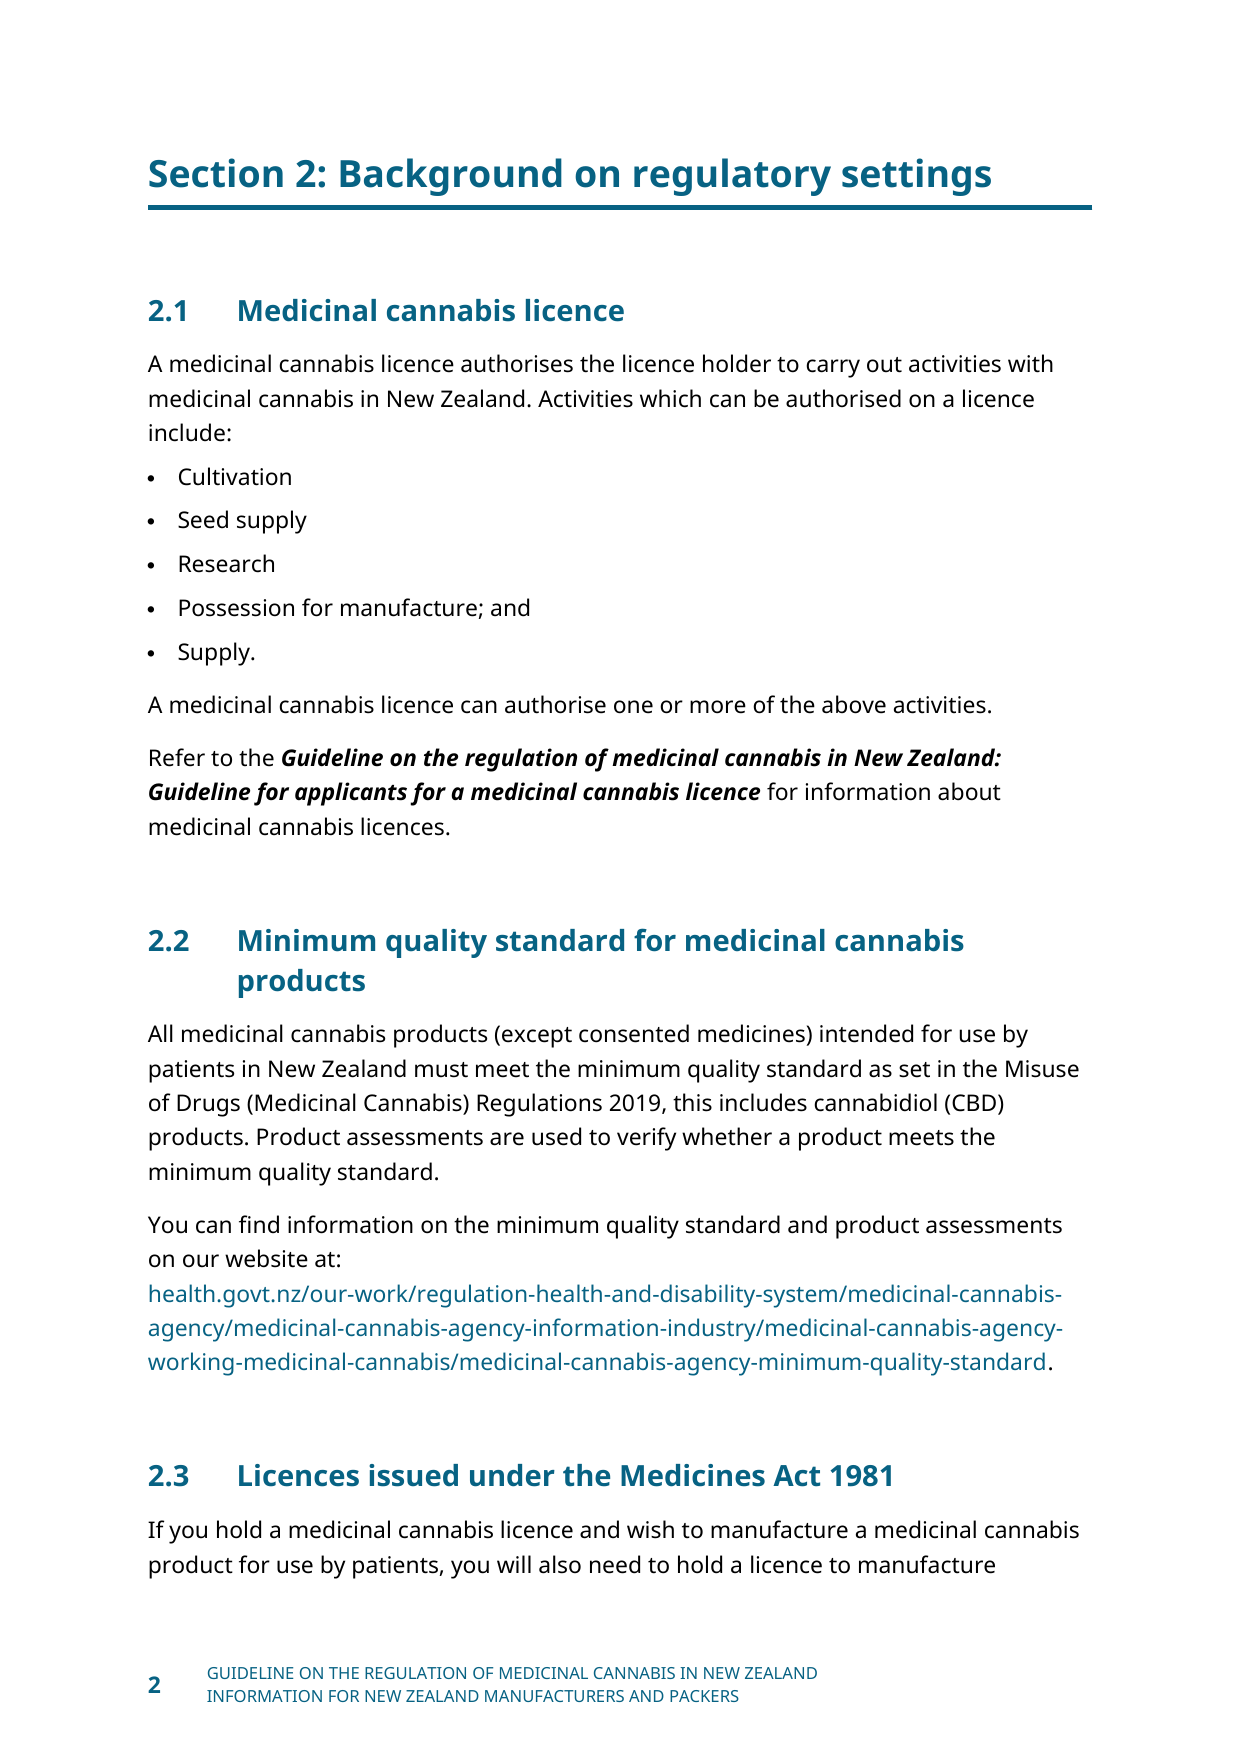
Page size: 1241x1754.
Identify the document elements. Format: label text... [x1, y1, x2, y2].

text Refer to the Guideline on the regulation of medicinal cannabis in New Zealand: Guideline for applicants for a medicinal cannabis licence for information about medicinal cannabis licences. [148, 742, 1092, 842]
picture [352, 1667, 358, 1677]
picture [681, 1667, 685, 1677]
picture [238, 1667, 245, 1677]
picture [250, 1667, 256, 1677]
text Research [148, 548, 1092, 579]
picture [597, 1690, 603, 1700]
picture [552, 1667, 556, 1677]
picture [427, 1667, 436, 1679]
picture [232, 1667, 236, 1677]
picture [508, 1667, 512, 1679]
subtitle Medicinal cannabis licence [148, 290, 1092, 329]
subtitle Minimum quality standard for medicinal cannabis products [148, 920, 1092, 999]
picture [524, 1667, 529, 1677]
text A medicinal cannabis licence authorises the licence holder to carry out activities with medicinal cannabis in New Zealand. Activities which can be authorised on a licence include: [148, 348, 1092, 448]
picture [342, 1667, 349, 1679]
text Seed supply [148, 504, 1092, 536]
picture [564, 1690, 573, 1702]
picture [293, 1690, 297, 1700]
text You can find information on the minimum quality standard and product assessments on our website at: health.govt.nz/our-work/regulation-health-and-disability-system/medicinal-cannabis-agency/medicinal-cannabis-agency-information-industry/medicinal-cannabis-agency-working-medicinal-cannabis/medicinal-cannabis-agency-minimum-quality-standard. [148, 1209, 1092, 1378]
picture [378, 1690, 384, 1700]
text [148, 1514, 1092, 1580]
text All medicinal cannabis products (except consented medicines) intended for use by patients in New Zealand must meet the minimum quality standard as set in the Misuse of Drugs (Medicinal Cannabis) Regulations 2019, this includes cannabidiol (CBD) products. Product assessments are used to verify whether a product meets the minimum quality standard. [148, 1018, 1092, 1187]
text A medicinal cannabis licence can authorise one or more of the above activities. [148, 689, 1092, 720]
text Possession for manufacture; and [148, 592, 1092, 623]
text Supply. [148, 636, 1092, 667]
text Cultivation [148, 461, 1092, 492]
subtitle Licences issued under the Medicines Act 1981 [148, 1456, 1092, 1495]
picture [807, 1667, 814, 1677]
subtitle Background on regulatory settings [148, 148, 1092, 205]
picture [755, 1667, 761, 1677]
